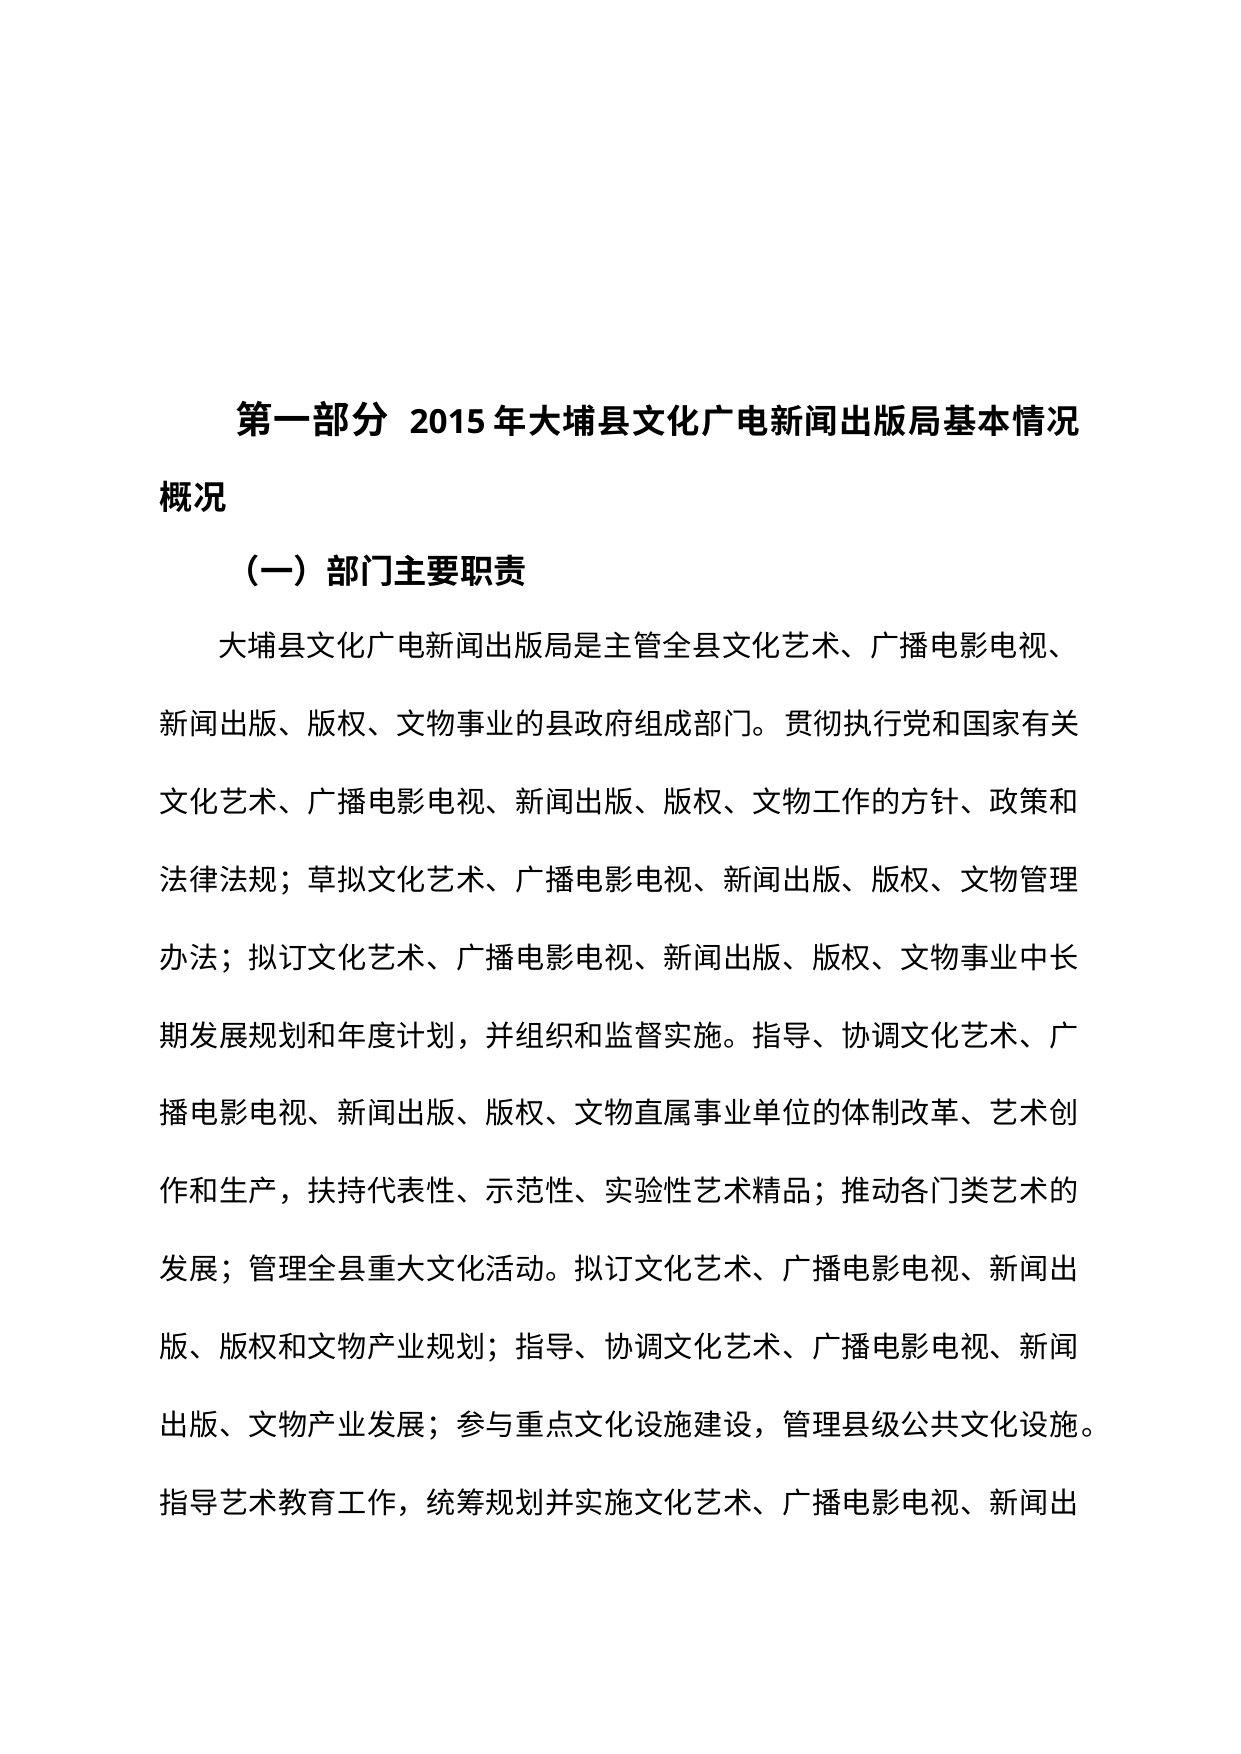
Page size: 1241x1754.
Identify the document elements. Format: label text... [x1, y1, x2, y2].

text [159, 611, 1081, 1533]
text （一）部门主要职责 [159, 537, 1081, 602]
text 第一部分 2015年大埔县文化广电新闻出版局基本情况概况 [159, 384, 1081, 527]
